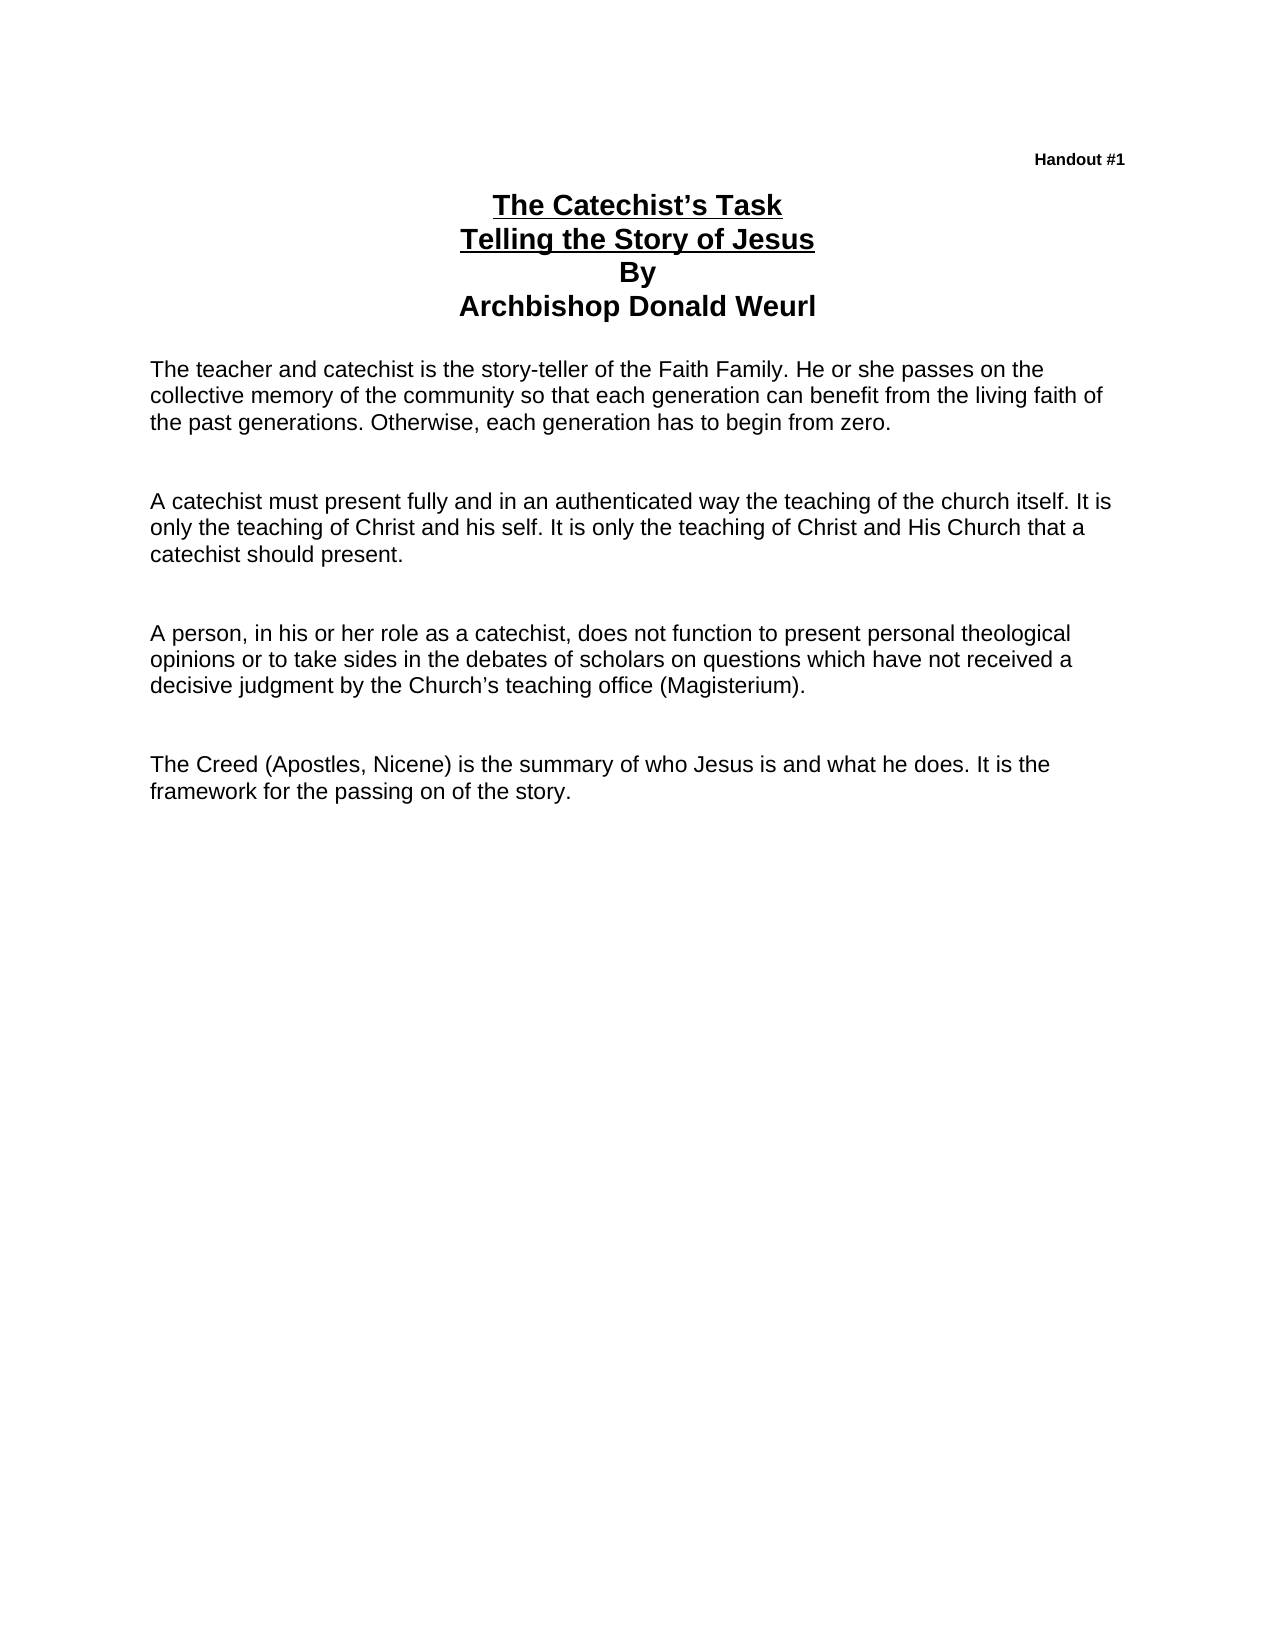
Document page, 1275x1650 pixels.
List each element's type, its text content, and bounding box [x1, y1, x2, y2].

text Archbishop Donald Weurl [150, 289, 1125, 322]
text Telling the Story of Jesus [150, 222, 1125, 255]
text The Creed (Apostles, Nicene) is the summary of who Jesus is and what he does. It is the framework for the passing on of the story. [150, 751, 1125, 804]
text By [150, 255, 1125, 289]
text The teacher and catechist is the story-teller of the Faith Family. He or she passes on the collective memory of the community so that each generation can benefit from the living faith of the past generations. Otherwise, each generation has to begin from zero. [150, 356, 1125, 435]
text A person, in his or her role as a catechist, does not function to present personal theological opinions or to take sides in the debates of scholars on questions which have not received a decisive judgment by the Church’s teaching office (Magisterium). [150, 619, 1125, 699]
text Handout #1 [150, 150, 1125, 169]
text A catechist must present fully and in an authenticated way the teaching of the church itself. It is only the teaching of Christ and his self. It is only the teaching of Christ and His Church that a catechist should present. [150, 488, 1125, 567]
text The Catechist’s Task [150, 188, 1125, 222]
